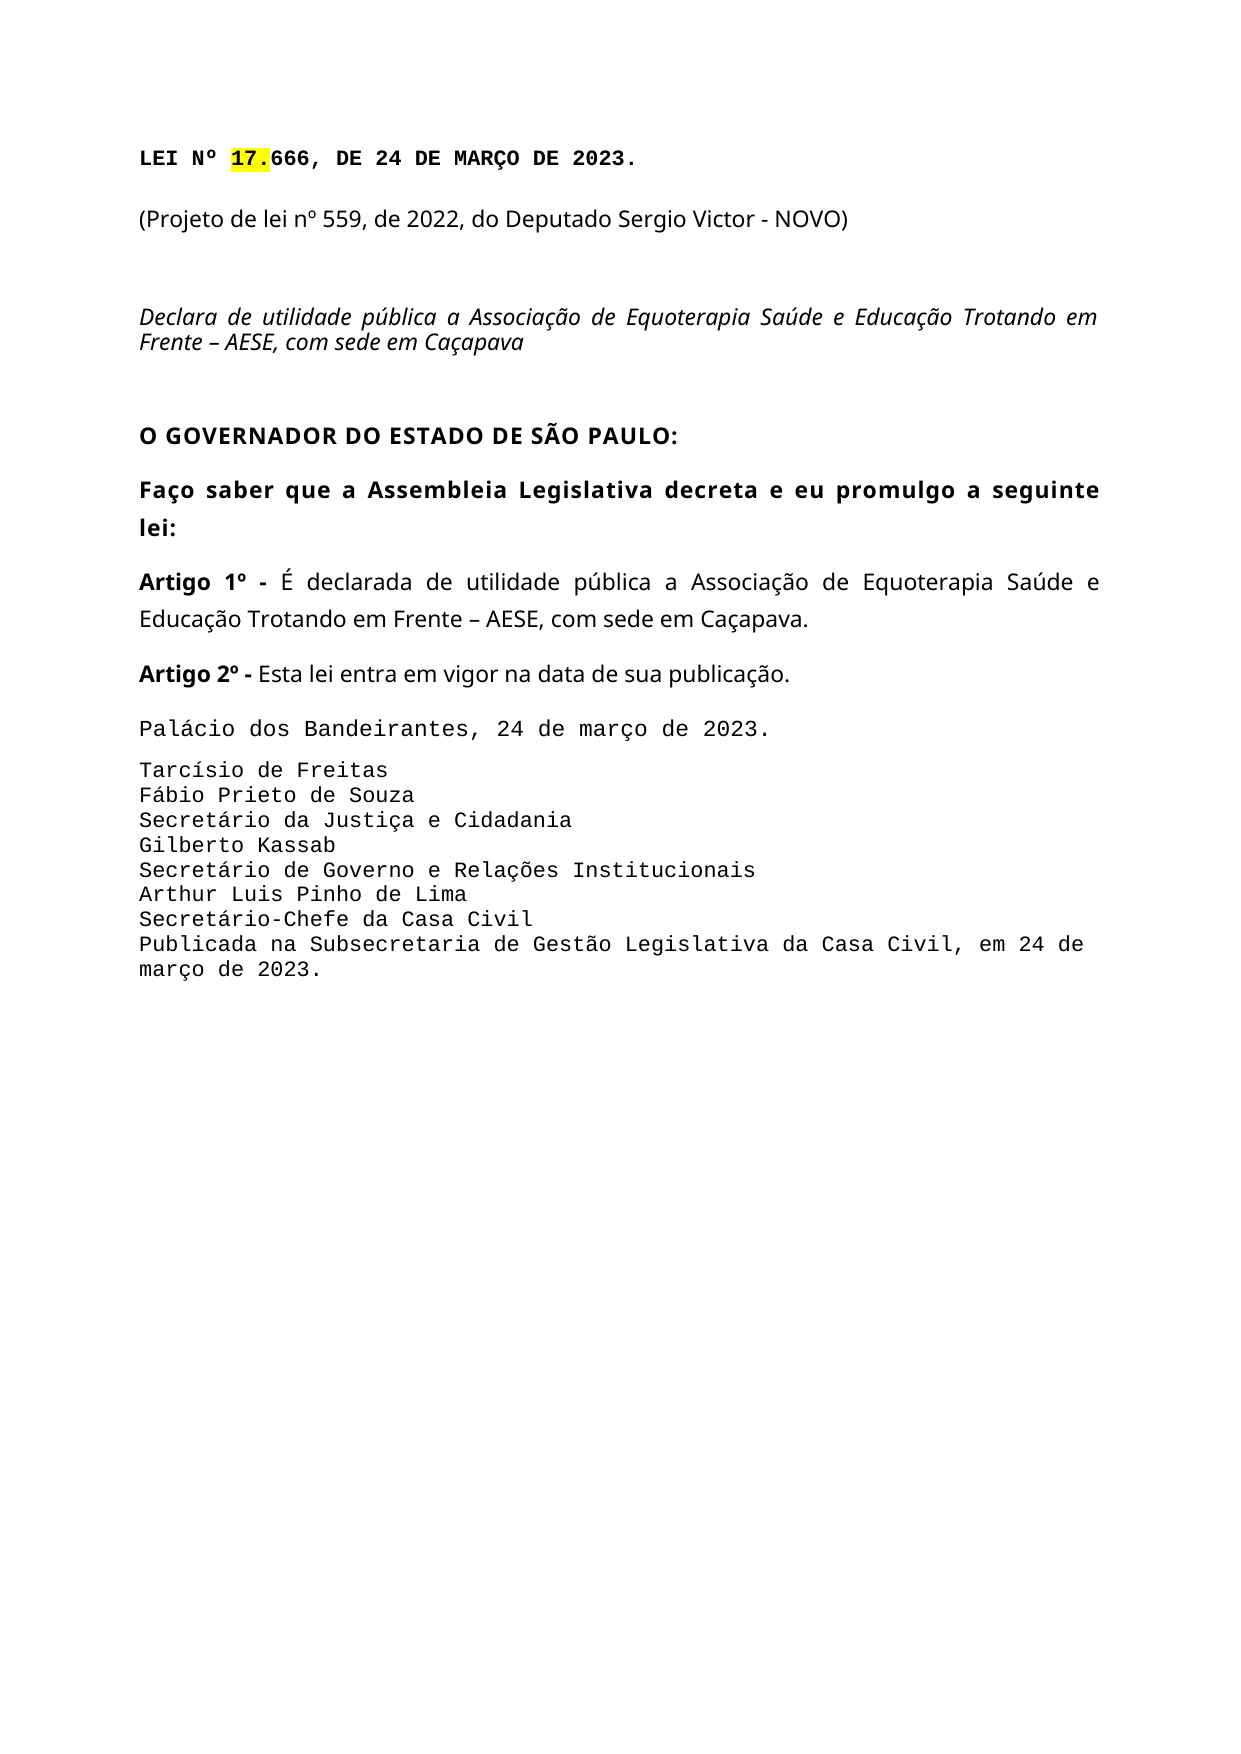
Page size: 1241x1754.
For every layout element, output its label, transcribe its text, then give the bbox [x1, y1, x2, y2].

text Artigo 2º - Esta lei entra em vigor na data de sua publicação. [139, 651, 1101, 689]
text O GOVERNADOR DO ESTADO DE SÃO PAULO: [139, 414, 1101, 451]
text Arthur Luis Pinho de Lima [139, 884, 1101, 908]
text LEI Nº 17.666, DE 24 DE MARÇO DE 2023. [270, 148, 1101, 172]
text Palácio dos Bandeirantes, 24 de março de 2023. [139, 706, 1101, 743]
text Artigo 1º - É declarada de utilidade pública a Associação de Equoterapia Saúde e Educação Trotando em Frente – AESE, com sede em Caçapava. [139, 560, 1101, 635]
text Publicada na Subsecretaria de Gestão Legislativa da Casa Civil, em 24 de março de 2023. [139, 933, 1101, 983]
text Declara de utilidade pública a Associação de Equoterapia Saúde e Educação Trotando em Frente – AESE, com sede em Caçapava [139, 306, 1101, 356]
text Gilberto Kassab [139, 834, 1101, 859]
text Fábio Prieto de Souza [139, 784, 1101, 809]
text Faço saber que a Assembleia Legislativa decreta e eu promulgo a seguinte lei: [139, 468, 1101, 543]
text (Projeto de lei nº 559, de 2022, do Deputado Sergio Victor - NOVO) [139, 197, 1101, 235]
text Tarcísio de Freitas [139, 760, 1101, 784]
text Secretário da Justiça e Cidadania [139, 809, 1101, 834]
text Secretário de Governo e Relações Institucionais [139, 859, 1101, 884]
text Secretário-Chefe da Casa Civil [139, 908, 1101, 933]
